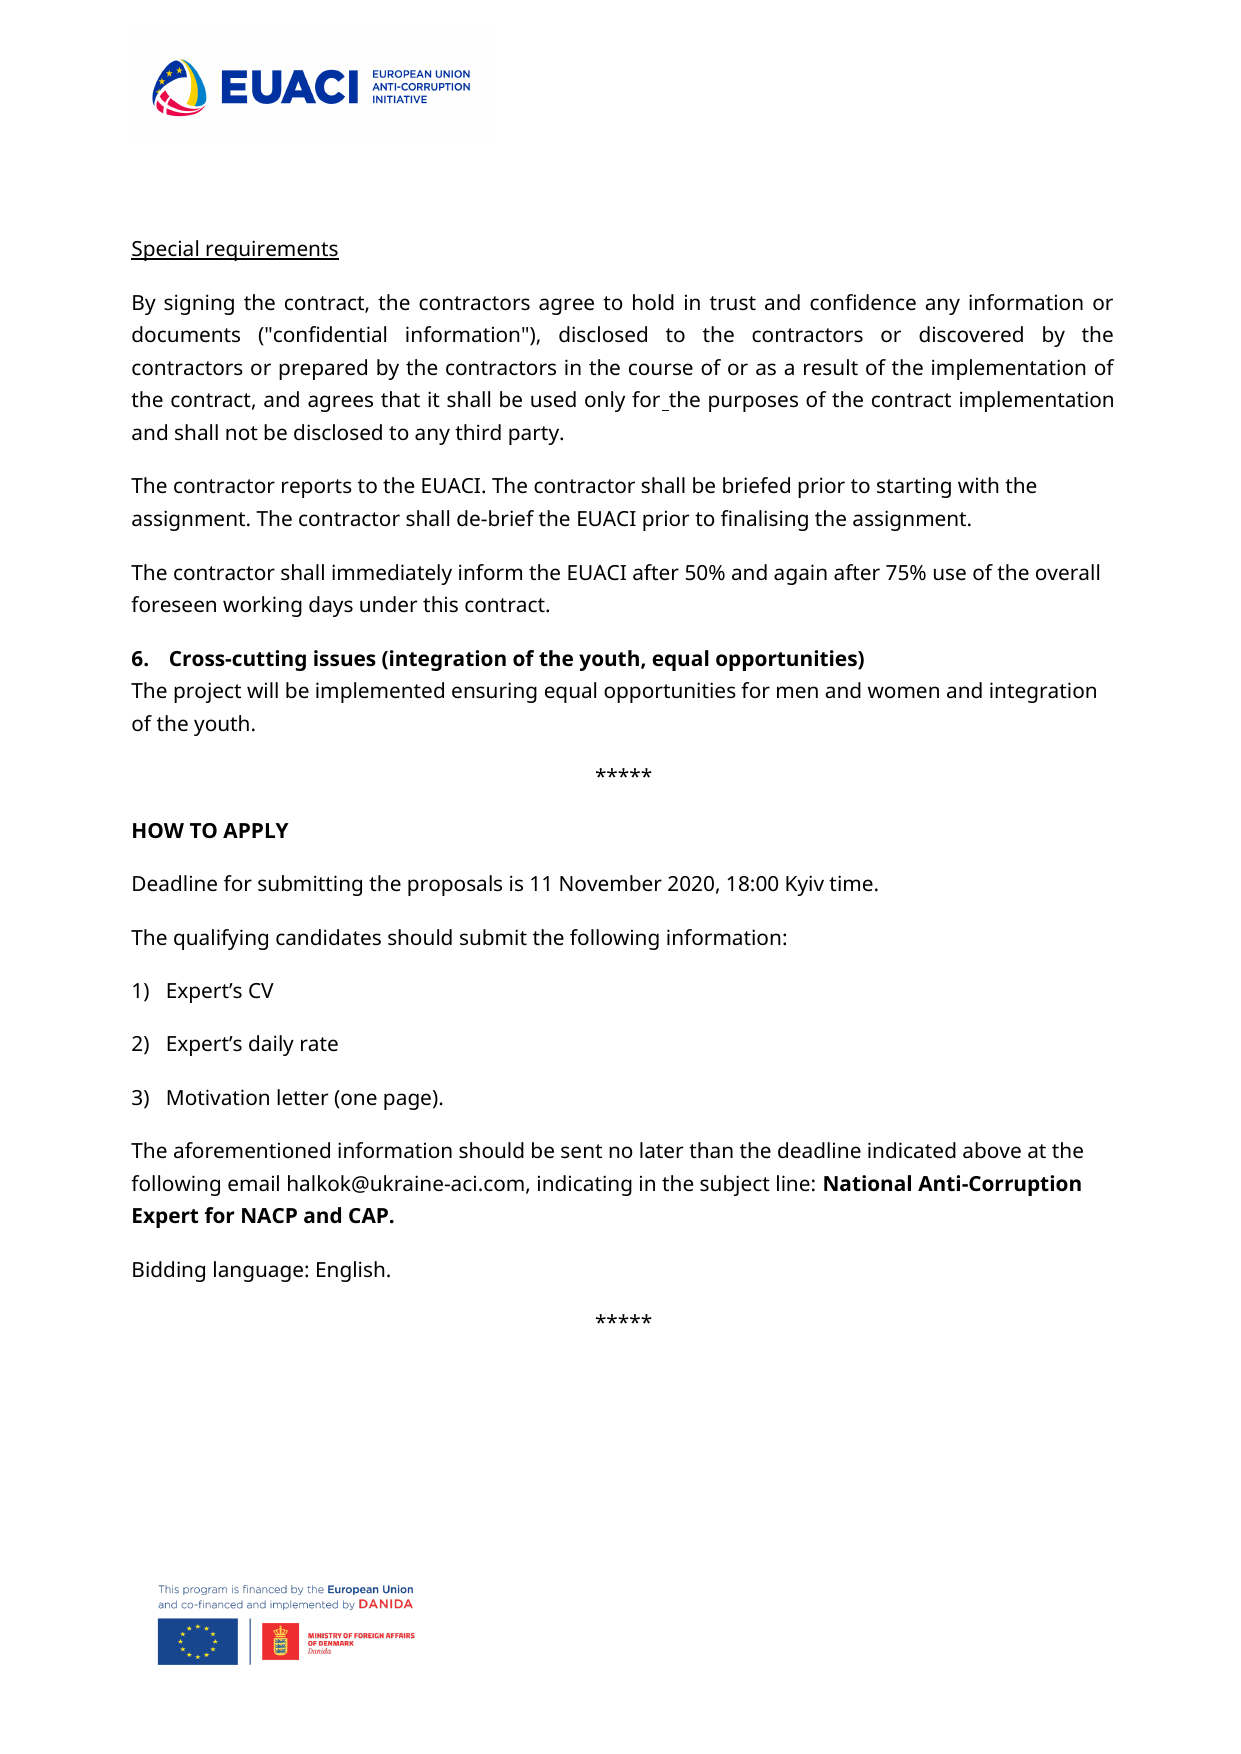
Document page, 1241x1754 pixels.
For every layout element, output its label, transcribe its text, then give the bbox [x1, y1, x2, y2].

text ***** [131, 762, 1116, 791]
text ***** [131, 1308, 1116, 1337]
text HOW TO APPLY [131, 816, 1116, 844]
text The aforementioned information should be sent no later than the deadline indicated above at the following email halkok@ukraine-aci.com, indicating in the subject line: National Anti-Corruption Expert for NACP and CAP. [131, 1136, 1116, 1230]
text The contractor reports to the EUACI. The contractor shall be briefed prior to starting with the assignment. The contractor shall de-brief the EUACI prior to finalising the assignment. [131, 472, 1116, 533]
picture [131, 1565, 494, 1678]
text By signing the contract, the contractors agree to hold in trust and confidence any information or documents ("confidential information"), disclosed to the contractors or discovered by the contractors or prepared by the contractors in the course of or as a result of the implementation of the contract, and agrees that it shall be used only for the purposes of the contract implementation and shall not be disclosed to any third party. [131, 288, 1116, 447]
text 2) Expert’s daily rate [131, 1029, 1116, 1058]
text Deadline for submitting the proposals is 11 November 2020, 18:00 Kyiv time. [131, 869, 1116, 898]
text The qualifying candidates should submit the following information: [131, 923, 1116, 951]
text 3) Motivation letter (one page). [131, 1083, 1116, 1111]
picture [131, 28, 494, 140]
text Special requirements [131, 234, 1116, 263]
text The project will be implemented ensuring equal opportunities for men and women and integration of the youth. [131, 676, 1116, 737]
text 1) Expert’s CV [131, 976, 1116, 1004]
text Bidding language: English. [131, 1255, 1116, 1283]
text The contractor shall immediately inform the EUACI after 50% and again after 75% use of the overall foreseen working days under this contract. [131, 558, 1116, 619]
list Cross-cutting issues (integration of the youth, equal opportunities) [131, 644, 1116, 672]
